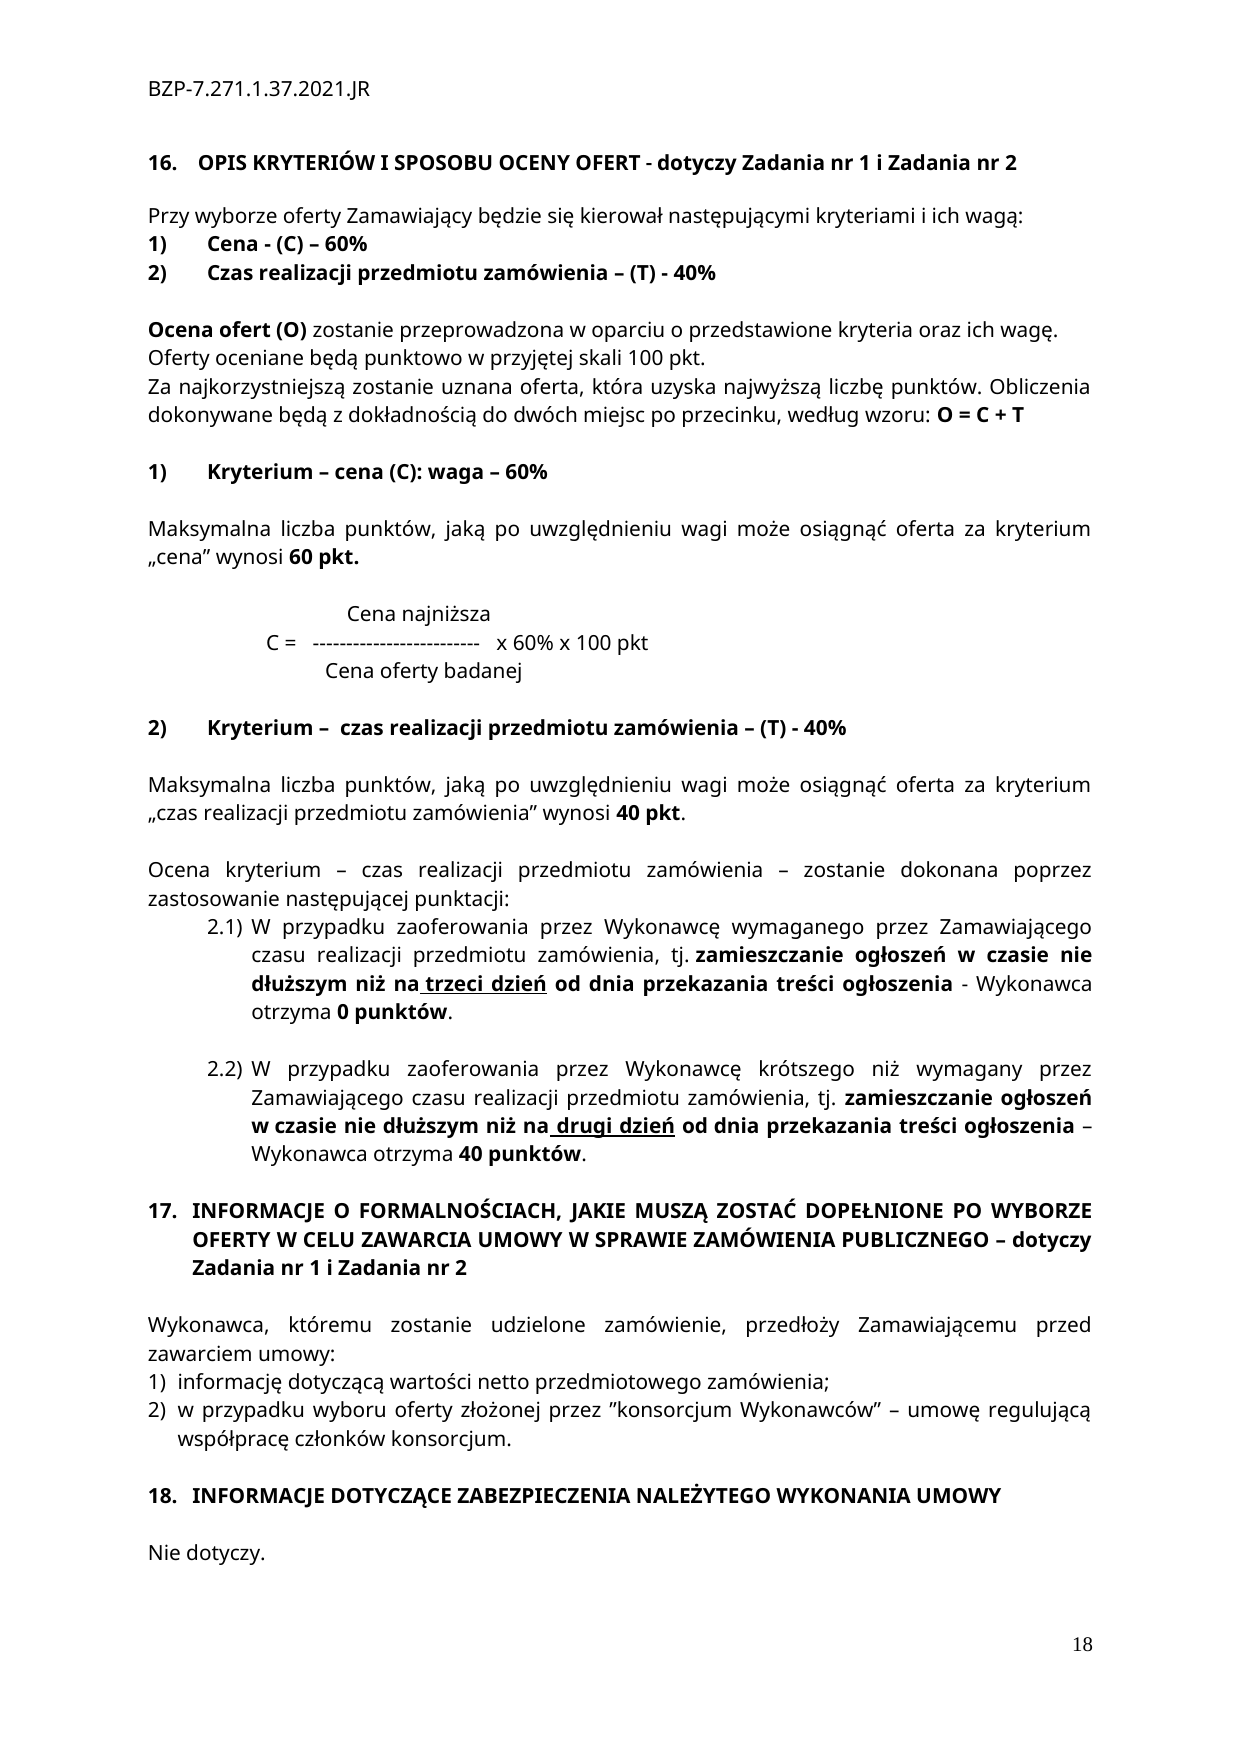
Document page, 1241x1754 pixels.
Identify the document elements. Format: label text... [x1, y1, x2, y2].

text C = ------------------------- x 60% x 100 pkt [148, 628, 1092, 656]
list INFORMACJE O FORMALNOŚCIACH, JAKIE MUSZĄ ZOSTAĆ DOPEŁNIONE PO WYBORZE OFERTY W CELU ZAWARCIA UMOWY W SPRAWIE ZAMÓWIENIA PUBLICZNEGO – dotyczy Zadania nr 1 i Zadania nr 2 [148, 1196, 1092, 1282]
text Nie dotyczy. [148, 1538, 1092, 1566]
text Maksymalna liczba punktów, jaką po uwzględnieniu wagi może osiągnąć oferta za kryterium „czas realizacji przedmiotu zamówienia” wynosi 40 pkt. [148, 770, 1092, 827]
text Za najkorzystniejszą zostanie uznana oferta, która uzyska najwyższą liczbę punktów. Obliczenia dokonywane będą z dokładnością do dwóch miejsc po przecinku, według wzoru: O = C + T [148, 372, 1092, 429]
text 2) Czas realizacji przedmiotu zamówienia – (T) - 40% [148, 258, 1092, 286]
text 2) Kryterium – czas realizacji przedmiotu zamówienia – (T) - 40% [148, 713, 1092, 741]
text Ocena ofert (O) zostanie przeprowadzona w oparciu o przedstawione kryteria oraz ich wagę. [148, 315, 1092, 343]
text 1) Kryterium – cena (C): waga – 60% [148, 457, 1092, 486]
text 2.2) W przypadku zaoferowania przez Wykonawcę krótszego niż wymagany przez Zamawiającego czasu realizacji przedmiotu zamówienia, tj. zamieszczanie ogłoszeń w czasie nie dłuższym niż na drugi dzień od dnia przekazania treści ogłoszenia – Wykonawca otrzyma 40 punktów. [207, 1054, 1092, 1168]
text Maksymalna liczba punktów, jaką po uwzględnieniu wagi może osiągnąć oferta za kryterium „cena” wynosi 60 pkt. [148, 514, 1092, 571]
text Wykonawca, któremu zostanie udzielone zamówienie, przedłoży Zamawiającemu przed zawarciem umowy: [148, 1310, 1092, 1367]
list informację dotyczącą wartości netto przedmiotowego zamówienia; [148, 1367, 1092, 1396]
text Przy wyborze oferty Zamawiający będzie się kierował następującymi kryteriami i ich wagą: [148, 201, 1092, 229]
list w przypadku wyboru oferty złożonej przez ”konsorcjum Wykonawców” – umowę regulującą współpracę członków konsorcjum. [148, 1396, 1092, 1452]
text Cena najniższa [148, 599, 1092, 628]
text Cena oferty badanej [148, 656, 1092, 684]
text Oferty oceniane będą punktowo w przyjętej skali 100 pkt. [148, 343, 1092, 372]
list INFORMACJE DOTYCZĄCE ZABEZPIECZENIA NALEŻYTEGO WYKONANIA UMOWY [148, 1481, 1092, 1509]
text 2.1) W przypadku zaoferowania przez Wykonawcę wymaganego przez Zamawiającego czasu realizacji przedmiotu zamówienia, tj. zamieszczanie ogłoszeń w czasie nie dłuższym niż na trzeci dzień od dnia przekazania treści ogłoszenia - Wykonawca otrzyma 0 punktów. [207, 912, 1092, 1026]
text Ocena kryterium – czas realizacji przedmiotu zamówienia – zostanie dokonana poprzez zastosowanie następującej punktacji: [148, 855, 1092, 912]
list OPIS KRYTERIÓW I SPOSOBU OCENY OFERT - dotyczy Zadania nr 1 i Zadania nr 2 [148, 148, 1092, 176]
text 1) Cena - (C) – 60% [148, 229, 1092, 258]
